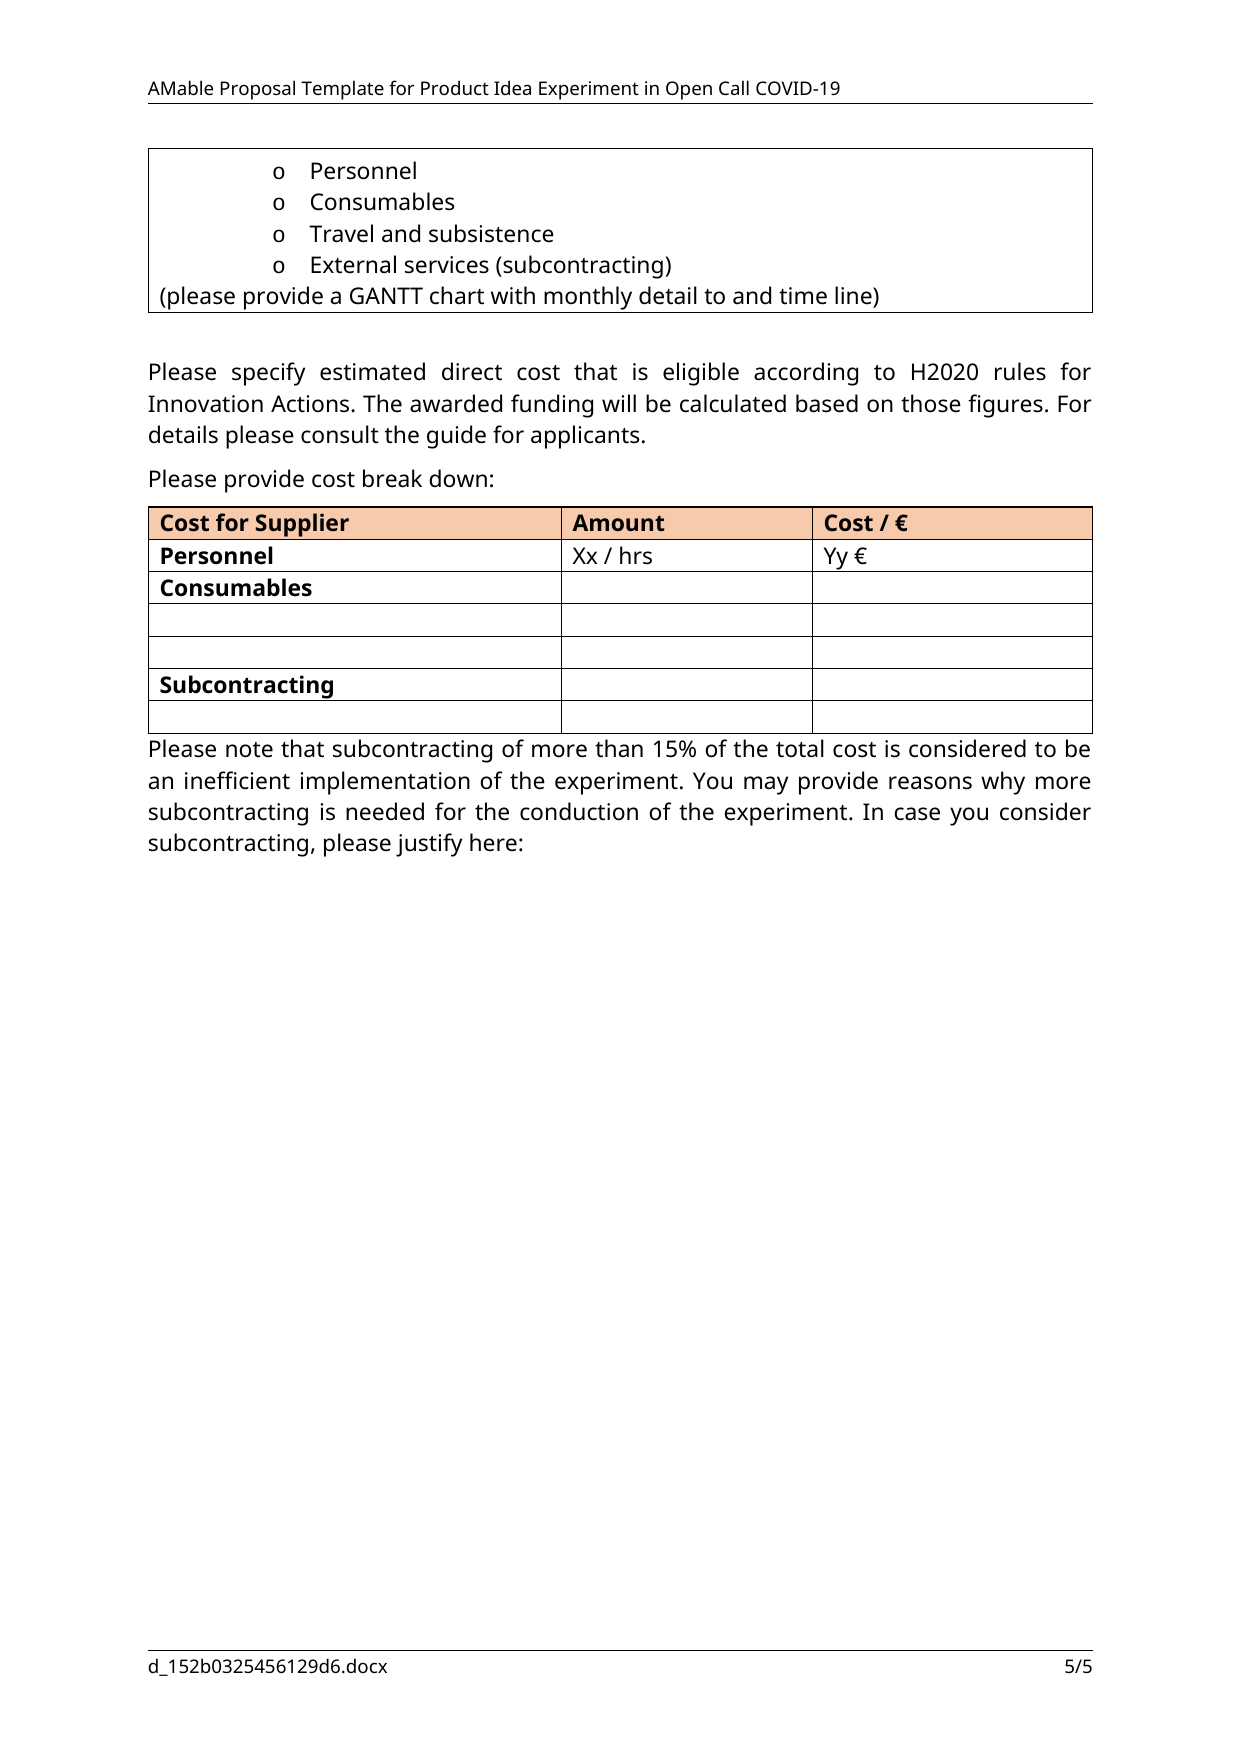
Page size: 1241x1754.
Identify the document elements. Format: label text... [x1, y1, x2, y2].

text Please specify estimated direct cost that is eligible according to H2020 rules for Innovation Actions. The awarded funding will be calculated based on those figures. For details please consult the guide for applicants. [148, 356, 1093, 450]
table_cell [149, 701, 561, 732]
table_cell [813, 637, 1092, 668]
table_header Cost / € [813, 508, 1092, 539]
table_cell [562, 604, 812, 636]
table_cell [813, 604, 1092, 636]
table_cell [149, 604, 561, 636]
table_cell [562, 701, 812, 732]
table_cell [813, 669, 1092, 700]
table_cell Yy € [813, 540, 1092, 571]
table_cell [813, 572, 1092, 603]
text Please note that subcontracting of more than 15% of the total cost is considered to be an inefficient implementation of the experiment. You may provide reasons why more subcontracting is needed for the conduction of the experiment. In case you consider subcontracting, please justify here: [148, 734, 1093, 858]
table_cell Consumables [149, 572, 561, 603]
table_cell [562, 637, 812, 668]
table_header Cost for Supplier [149, 508, 561, 539]
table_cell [149, 149, 1092, 312]
table_cell Personnel [149, 540, 561, 571]
table_header Amount [562, 508, 812, 539]
table_cell Subcontracting [149, 669, 561, 700]
table_cell [149, 637, 561, 668]
table_cell [813, 701, 1092, 732]
table_cell [562, 572, 812, 603]
table_cell Xx / hrs [562, 540, 812, 571]
text Please provide cost break down: [148, 463, 1093, 494]
table_cell [562, 669, 812, 700]
